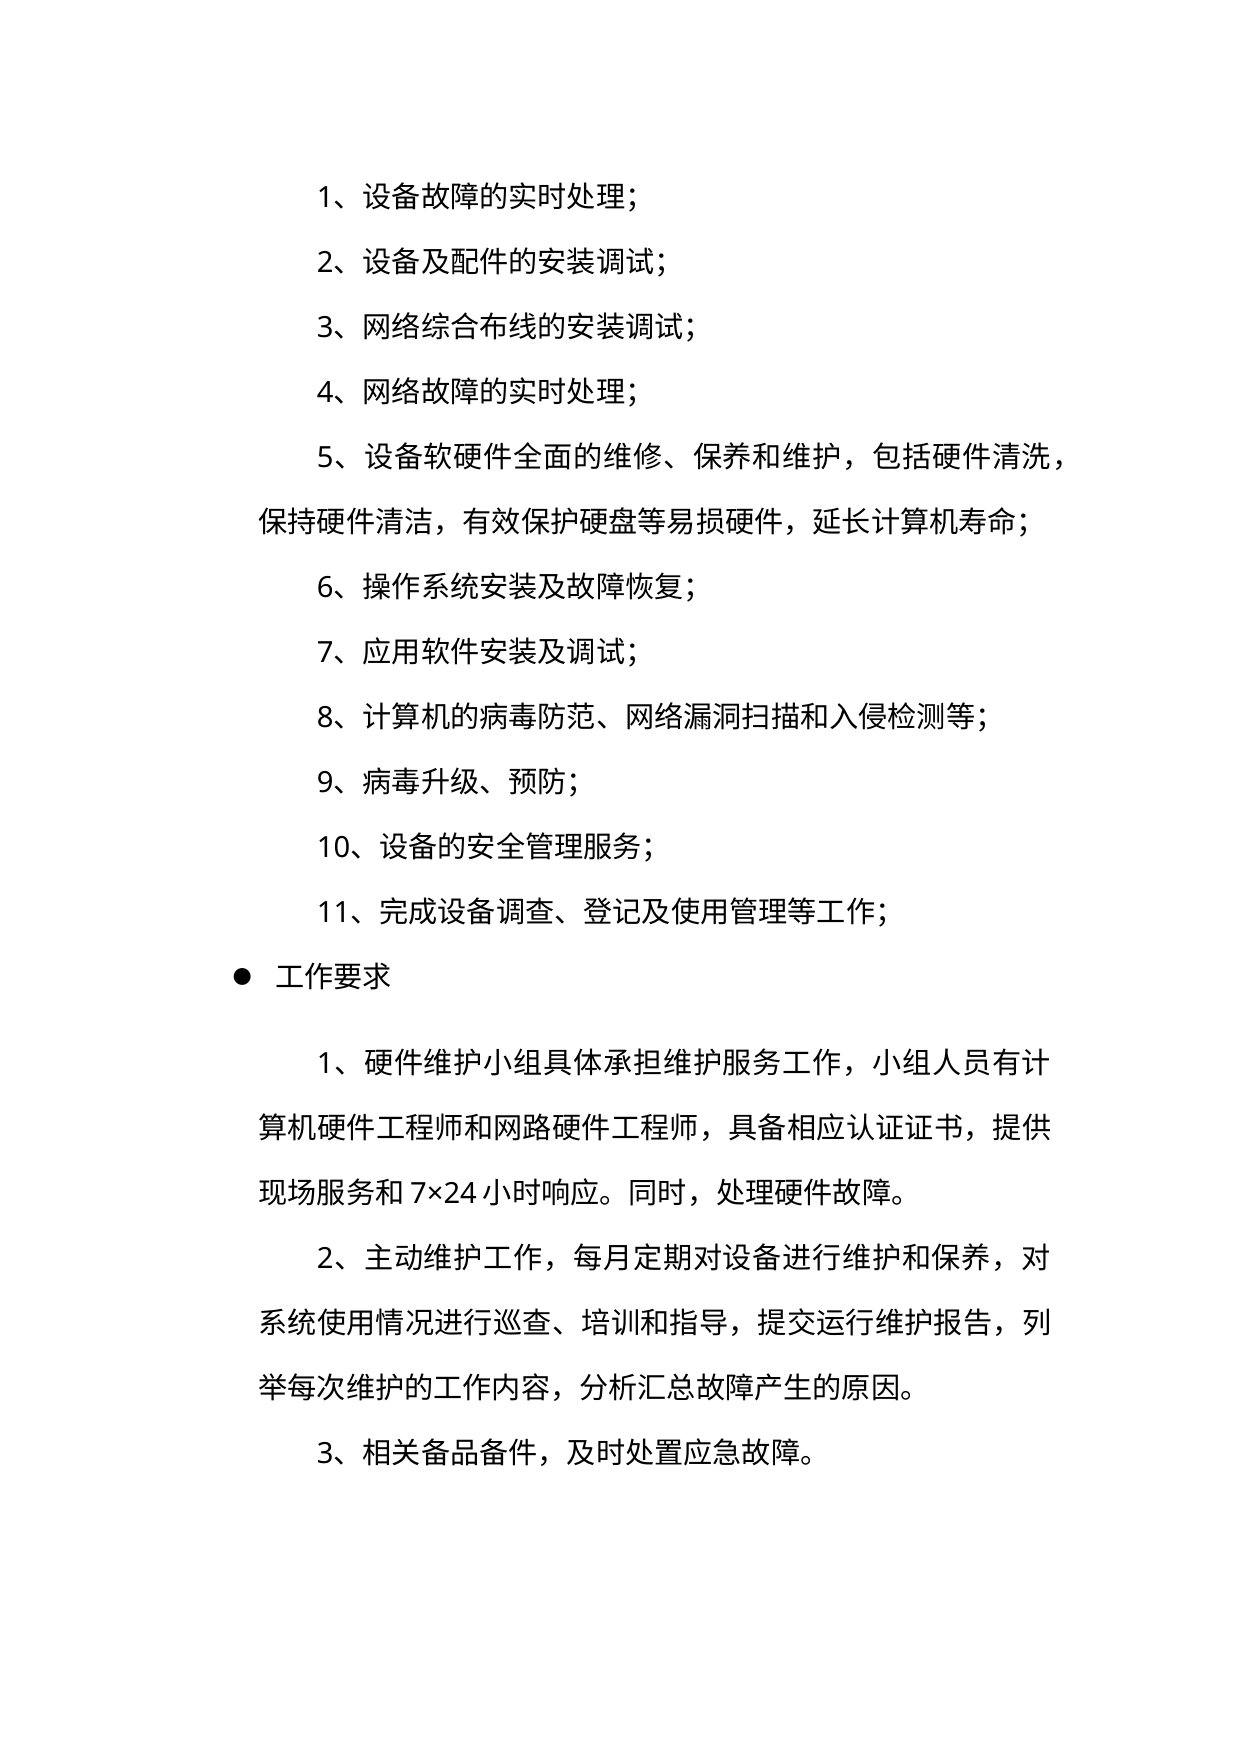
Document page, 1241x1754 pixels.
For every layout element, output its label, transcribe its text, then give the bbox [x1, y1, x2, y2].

text 7、应用软件安装及调试； [258, 617, 1053, 682]
text 3、网络综合布线的安装调试； [258, 292, 1053, 357]
text 6、操作系统安装及故障恢复； [258, 552, 1053, 617]
text 8、计算机的病毒防范、网络漏洞扫描和入侵检测等； [258, 682, 1053, 747]
text 1、硬件维护小组具体承担维护服务工作，小组人员有计算机硬件工程师和网路硬件工程师，具备相应认证证书，提供现场服务和7×24小时响应。同时，处理硬件故障。 [258, 1028, 1053, 1223]
text 9、病毒升级、预防； [258, 747, 1053, 812]
text 2、主动维护工作，每月定期对设备进行维护和保养，对系统使用情况进行巡查、培训和指导，提交运行维护报告，列举每次维护的工作内容，分析汇总故障产生的原因。 [258, 1223, 1053, 1418]
text 4、网络故障的实时处理； [258, 357, 1053, 422]
text 10、设备的安全管理服务； [258, 812, 1053, 877]
list 工作要求 [231, 942, 1053, 1007]
text 2、设备及配件的安装调试； [258, 227, 1053, 292]
text 1、设备故障的实时处理； [258, 162, 1053, 227]
text 11、完成设备调查、登记及使用管理等工作； [258, 877, 1053, 942]
text 5、设备软硬件全面的维修、保养和维护，包括硬件清洗，保持硬件清洁，有效保护硬盘等易损硬件，延长计算机寿命； [258, 422, 1053, 552]
text 3、相关备品备件，及时处置应急故障。 [258, 1418, 1053, 1483]
